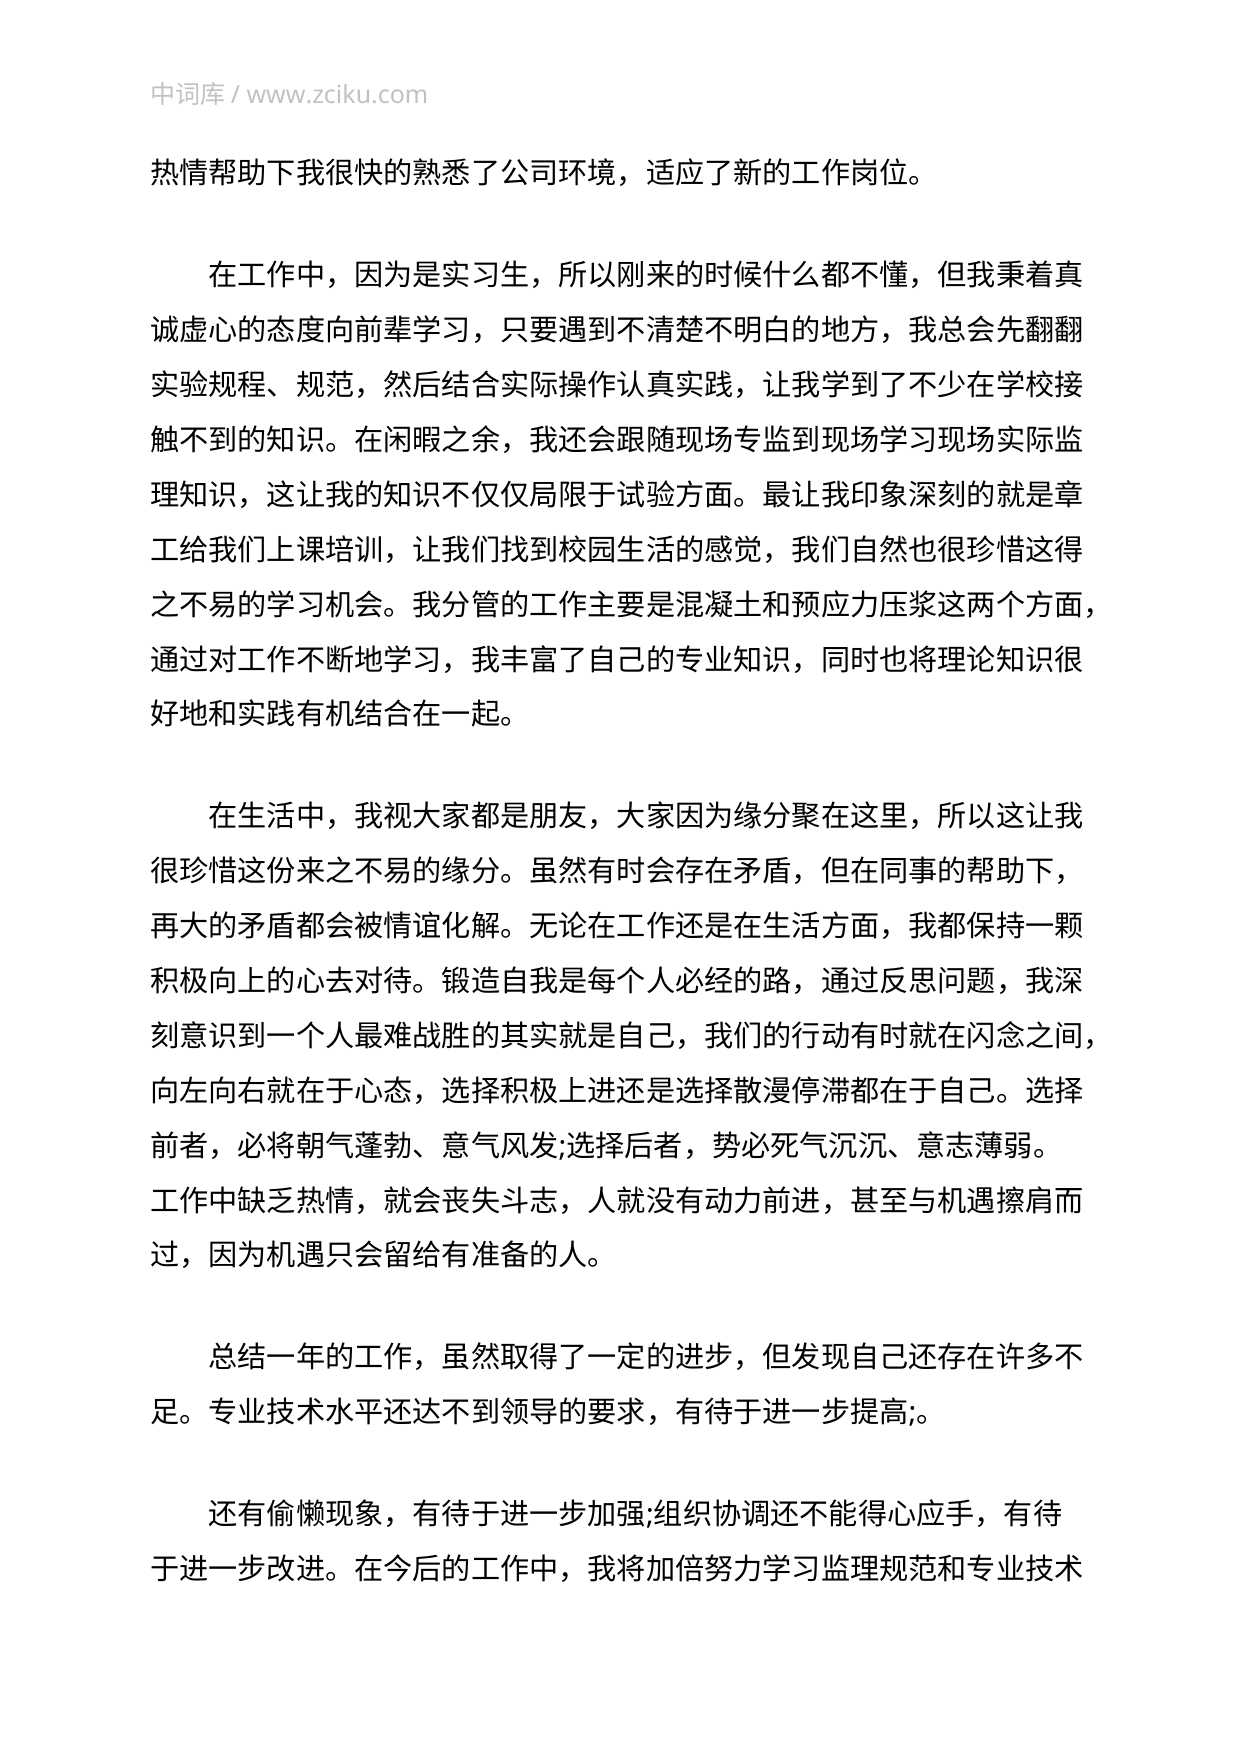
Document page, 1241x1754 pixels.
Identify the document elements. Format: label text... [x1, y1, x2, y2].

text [150, 1491, 1090, 1588]
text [150, 150, 1090, 192]
text 在工作中，因为是实习生，所以刚来的时候什么都不懂，但我秉着真诚虚心的态度向前辈学习，只要遇到不清楚不明白的地方，我总会先翻翻实验规程、规范，然后结合实际操作认真实践，让我学到了不少在学校接触不到的知识。在闲暇之余，我还会跟随现场专监到现场学习现场实际监理知识，这让我的知识不仅仅局限于试验方面。最让我印象深刻的就是章工给我们上课培训，让我们找到校园生活的感觉，我们自然也很珍惜这得之不易的学习机会。我分管的工作主要是混凝土和预应力压浆这两个方面，通过对工作不断地学习，我丰富了自己的专业知识，同时也将理论知识很好地和实践有机结合在一起。 [150, 252, 1090, 733]
text 总结一年的工作，虽然取得了一定的进步，但发现自己还存在许多不足。专业技术水平还达不到领导的要求，有待于进一步提高;。 [150, 1334, 1090, 1431]
text 在生活中，我视大家都是朋友，大家因为缘分聚在这里，所以这让我很珍惜这份来之不易的缘分。虽然有时会存在矛盾，但在同事的帮助下，再大的矛盾都会被情谊化解。无论在工作还是在生活方面，我都保持一颗积极向上的心去对待。锻造自我是每个人必经的路，通过反思问题，我深刻意识到一个人最难战胜的其实就是自己，我们的行动有时就在闪念之间，向左向右就在于心态，选择积极上进还是选择散漫停滞都在于自己。选择前者，必将朝气蓬勃、意气风发;选择后者，势必死气沉沉、意志薄弱。工作中缺乏热情，就会丧失斗志，人就没有动力前进，甚至与机遇擦肩而过，因为机遇只会留给有准备的人。 [150, 793, 1090, 1274]
